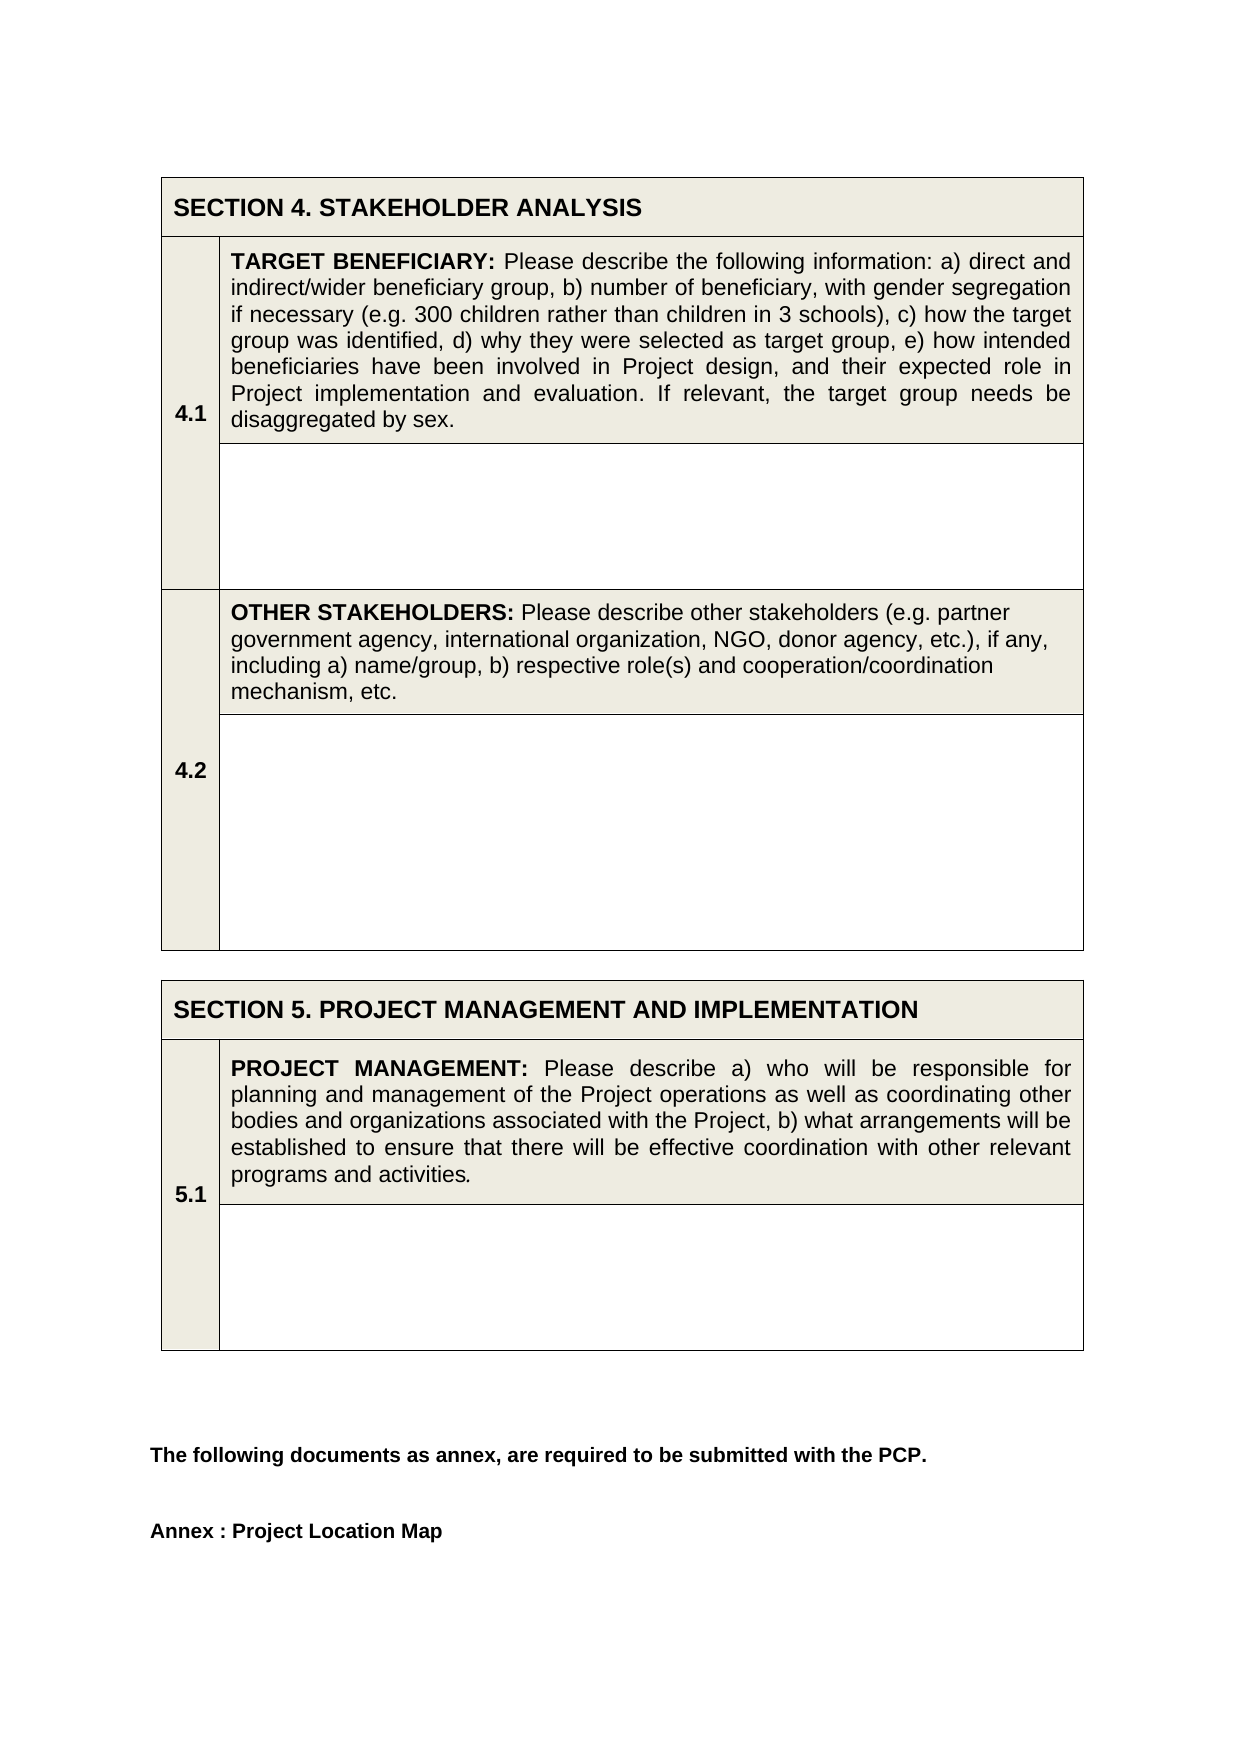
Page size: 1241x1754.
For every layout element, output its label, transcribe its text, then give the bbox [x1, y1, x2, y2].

table_cell 4.1 [162, 237, 219, 589]
text The following documents as annex, are required to be submitted with the PCP. [150, 1442, 1090, 1466]
table_cell [220, 715, 1083, 950]
table_cell OTHER STAKEHOLDERS: Please describe other stakeholders (e.g. partner government agency, international organization, NGO, donor agency, etc.), if any, including a) name/group, b) respective role(s) and cooperation/coordination mechanism, etc. [220, 590, 1083, 713]
text Annex : Project Location Map [150, 1519, 1090, 1543]
table_cell TARGET BENEFICIARY: Please describe the following information: a) direct and indirect/wider beneficiary group, b) number of beneficiary, with gender segregation if necessary (e.g. 300 children rather than children in 3 schools), c) how the target group was identified, d) why they were selected as target group, e) how intended beneficiaries have been involved in Project design, and their expected role in Project implementation and evaluation. If relevant, the target group needs be disaggregated by sex. [220, 237, 1083, 443]
table_cell PROJECT MANAGEMENT: Please describe a) who will be responsible for planning and management of the Project operations as well as coordinating other bodies and organizations associated with the Project, b) what arrangements will be established to ensure that there will be effective coordination with other relevant programs and activities. [220, 1040, 1083, 1204]
table_cell 5.1 [162, 1040, 219, 1349]
table_header SECTION 5. PROJECT MANAGEMENT AND IMPLEMENTATION [162, 981, 1083, 1038]
table_header SECTION 4. STAKEHOLDER ANALYSIS [162, 178, 1083, 236]
table_cell [220, 444, 1083, 589]
table_cell 4.2 [162, 590, 219, 950]
table_cell [220, 1205, 1083, 1349]
